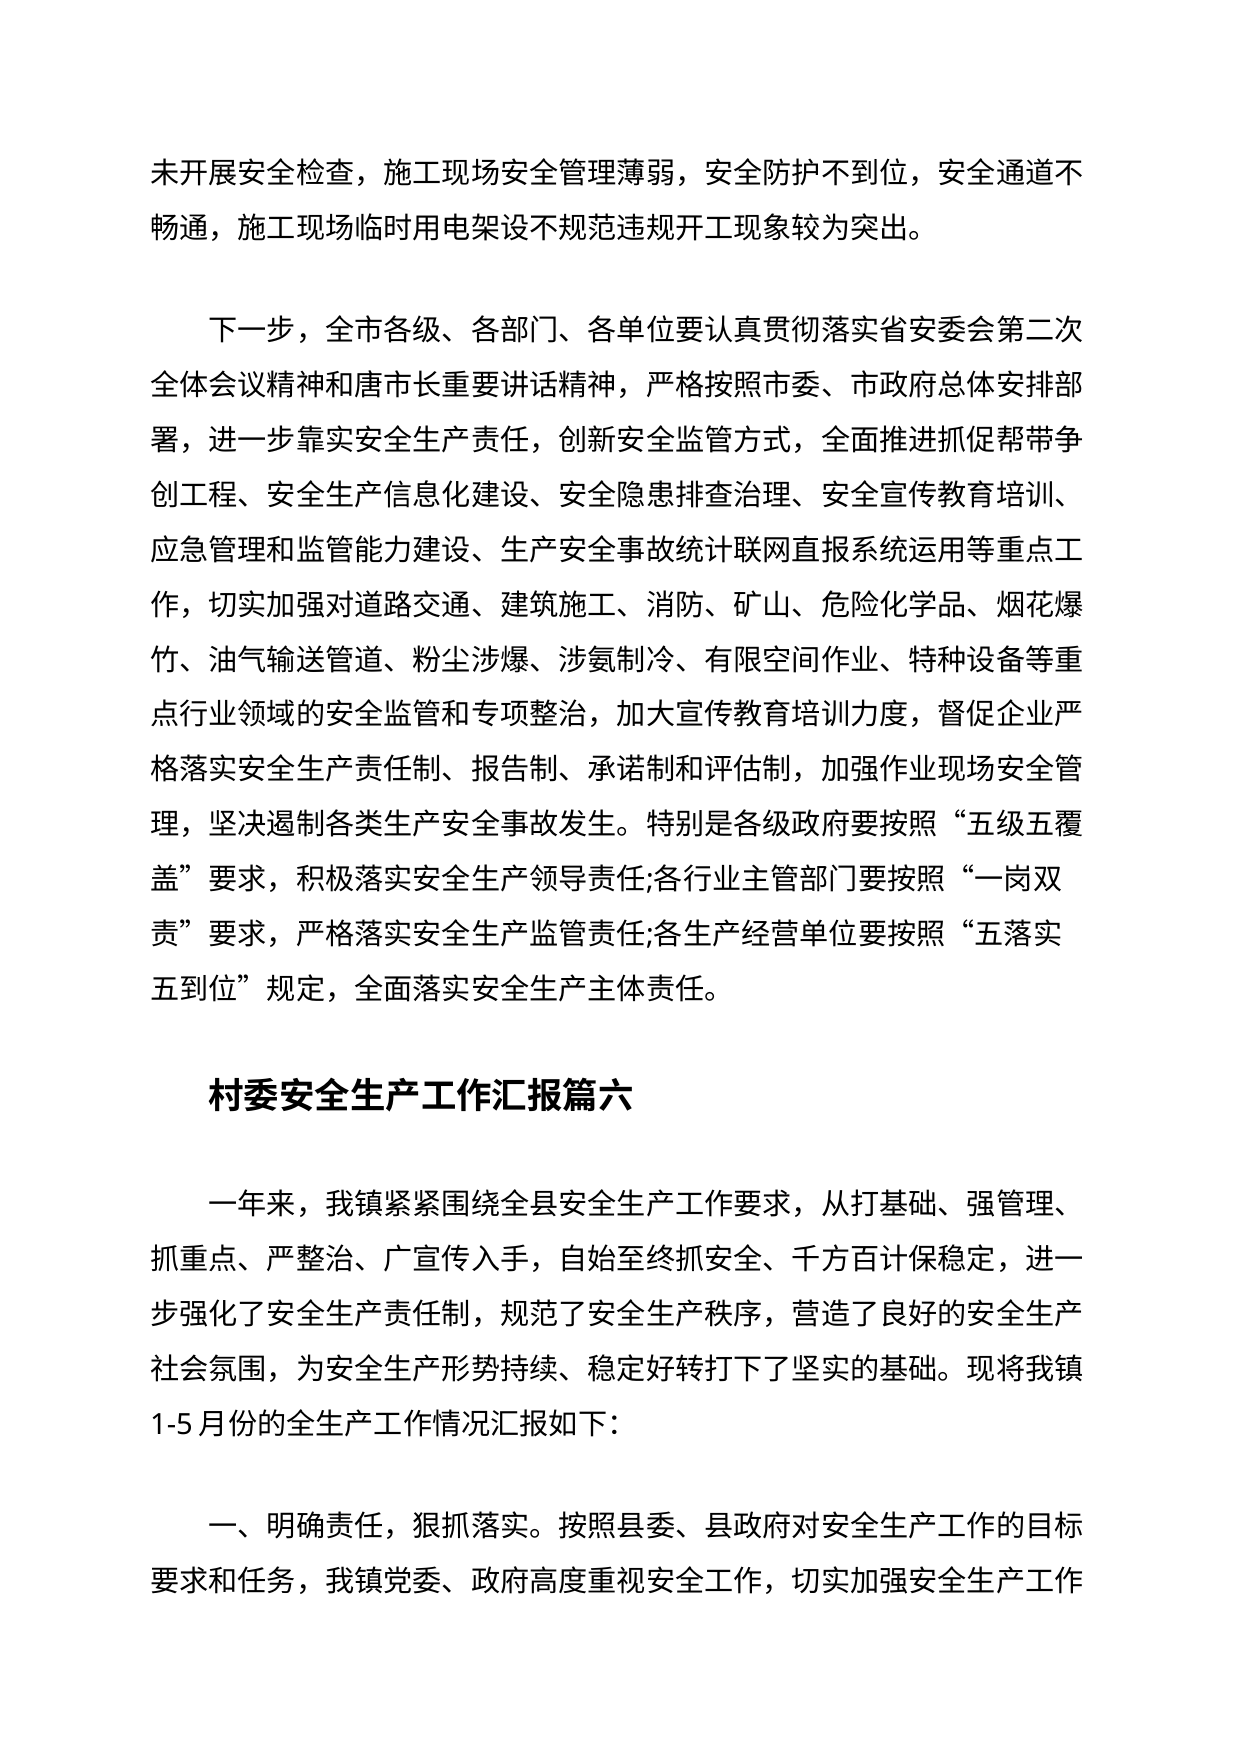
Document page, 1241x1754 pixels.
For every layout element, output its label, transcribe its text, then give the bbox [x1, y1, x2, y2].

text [150, 150, 1090, 247]
text 下一步，全市各级、各部门、各单位要认真贯彻落实省安委会第二次全体会议精神和唐市长重要讲话精神，严格按照市委、市政府总体安排部署，进一步靠实安全生产责任，创新安全监管方式，全面推进抓促帮带争创工程、安全生产信息化建设、安全隐患排查治理、安全宣传教育培训、应急管理和监管能力建设、生产安全事故统计联网直报系统运用等重点工作，切实加强对道路交通、建筑施工、消防、矿山、危险化学品、烟花爆竹、油气输送管道、粉尘涉爆、涉氨制冷、有限空间作业、特种设备等重点行业领域的安全监管和专项整治，加大宣传教育培训力度，督促企业严格落实安全生产责任制、报告制、承诺制和评估制，加强作业现场安全管理，坚决遏制各类生产安全事故发生。特别是各级政府要按照“五级五覆盖”要求，积极落实安全生产领导责任;各行业主管部门要按照“一岗双责”要求，严格落实安全生产监管责任;各生产经营单位要按照“五落实五到位”规定，全面落实安全生产主体责任。 [150, 307, 1090, 1008]
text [150, 1502, 1090, 1599]
text 村委安全生产工作汇报篇六 [150, 1067, 1090, 1119]
text 一年来，我镇紧紧围绕全县安全生产工作要求，从打基础、强管理、抓重点、严整治、广宣传入手，自始至终抓安全、千方百计保稳定，进一步强化了安全生产责任制，规范了安全生产秩序，营造了良好的安全生产社会氛围，为安全生产形势持续、稳定好转打下了坚实的基础。现将我镇1-5月份的全生产工作情况汇报如下： [150, 1181, 1090, 1443]
